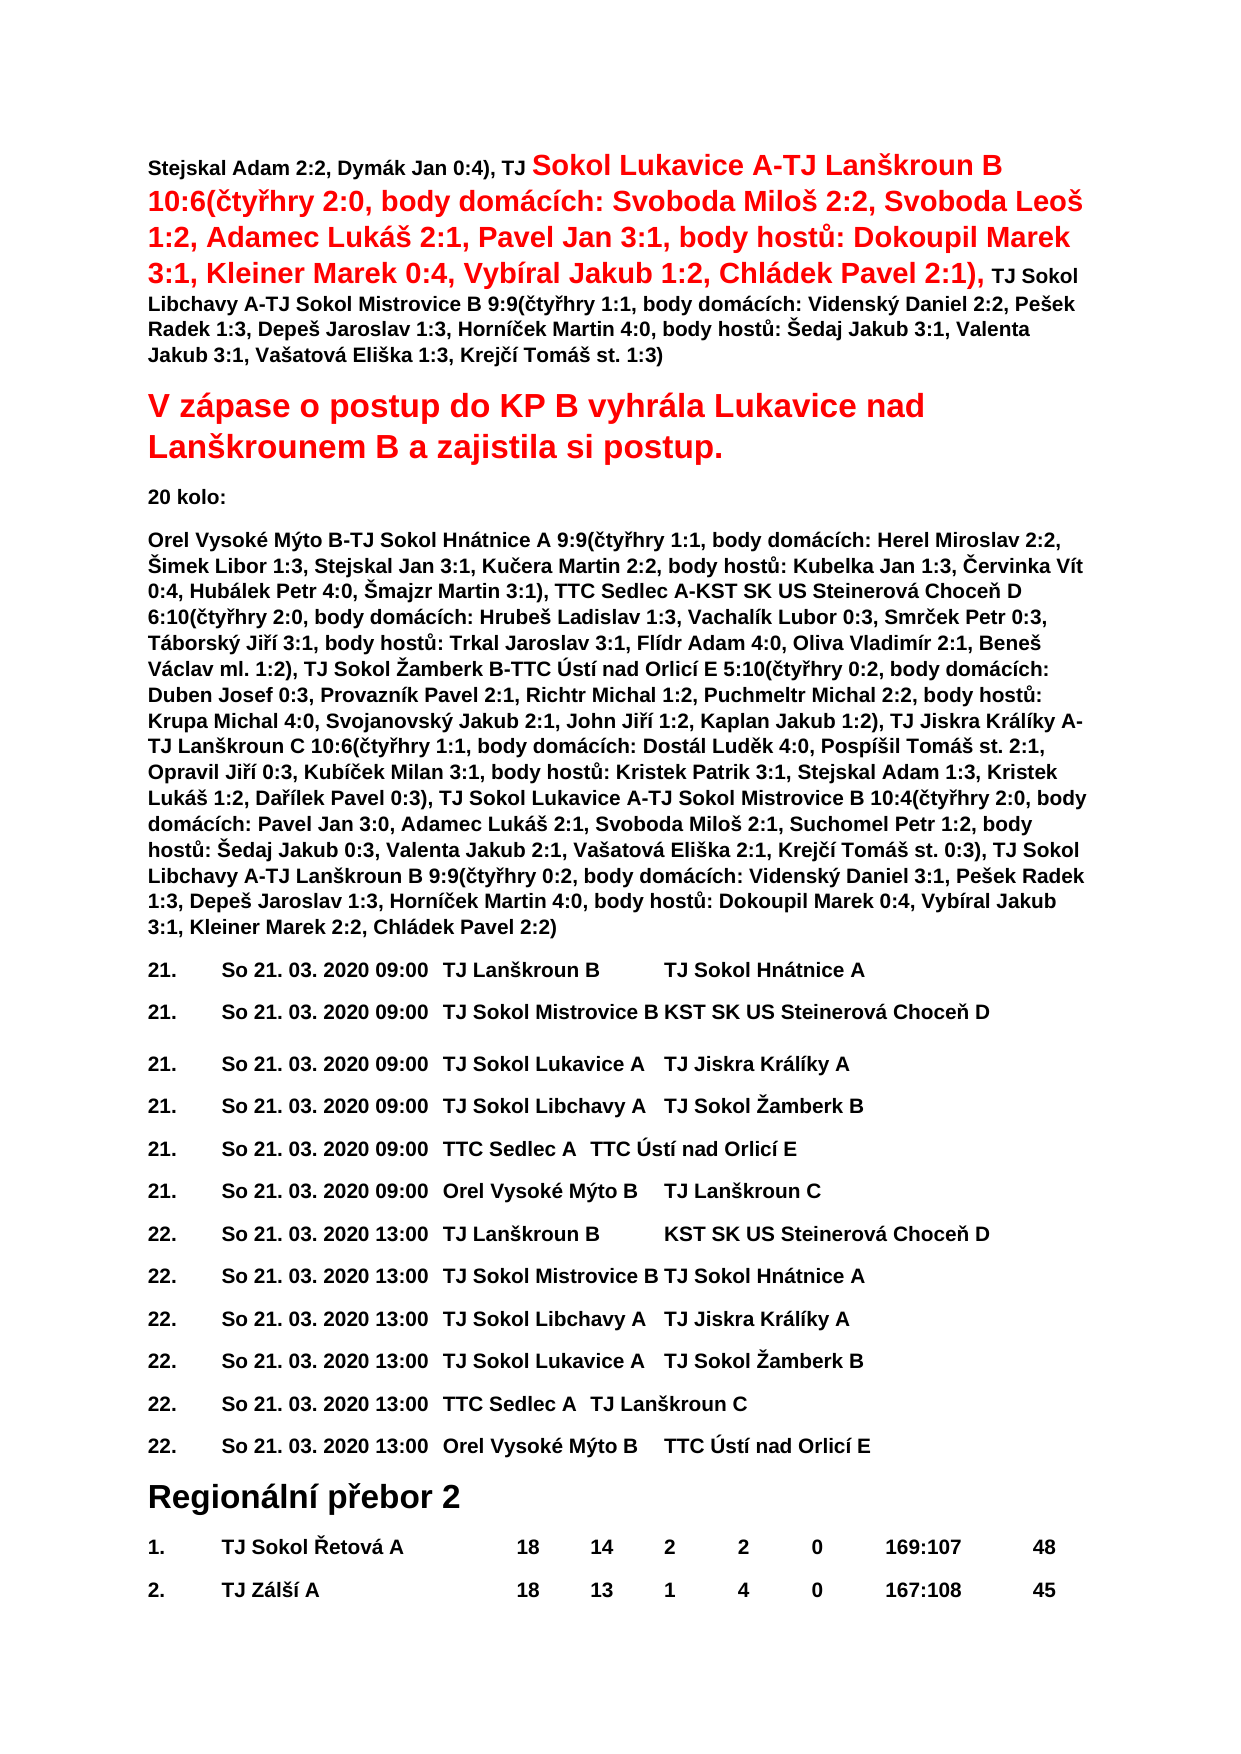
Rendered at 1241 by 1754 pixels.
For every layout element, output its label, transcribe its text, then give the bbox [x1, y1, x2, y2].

text 21. So 21. 03. 2020 09:00 TJ Sokol Libchavy A TJ Sokol Žamberk B [148, 1094, 1093, 1118]
text 22. So 21. 03. 2020 13:00 Orel Vysoké Mýto B TTC Ústí nad Orlicí E [148, 1434, 1093, 1458]
text 22. So 21. 03. 2020 13:00 TJ Lanškroun B KST SK US Steinerová Choceň D [148, 1222, 1093, 1246]
text 2. TJ Zálší A 18 13 1 4 0 167:108 45 [148, 1577, 1093, 1601]
text 21. So 21. 03. 2020 09:00 TJ Sokol Mistrovice B KST SK US Steinerová Choceň D 21. So 21. 03. 2020 09:00 TJ Sokol Lukavice A TJ Jiskra Králíky A [148, 1000, 1093, 1076]
text 21. So 21. 03. 2020 09:00 Orel Vysoké Mýto B TJ Lanškroun C [148, 1179, 1093, 1203]
text V zápase o postup do KP B vyhrála Lukavice nad Lanškrounem B a zajistila si postup. [148, 386, 1093, 466]
text 20 kolo: [148, 485, 1093, 509]
text 21. So 21. 03. 2020 09:00 TTC Sedlec A TTC Ústí nad Orlicí E [148, 1137, 1093, 1161]
text 22. So 21. 03. 2020 13:00 TJ Sokol Libchavy A TJ Jiskra Králíky A [148, 1307, 1093, 1331]
text 22. So 21. 03. 2020 13:00 TTC Sedlec A TJ Lanškroun C [148, 1392, 1093, 1416]
text Regionální přebor 2 [148, 1477, 1093, 1515]
text 21. So 21. 03. 2020 09:00 TJ Lanškroun B TJ Sokol Hnátnice A [148, 958, 1093, 982]
text 22. So 21. 03. 2020 13:00 TJ Sokol Lukavice A TJ Sokol Žamberk B [148, 1349, 1093, 1373]
text Orel Vysoké Mýto B-TJ Sokol Hnátnice A 9:9(čtyřhry 1:1, body domácích: Herel Miroslav 2:2, Šimek Libor 1:3, Stejskal Jan 3:1, Kučera Martin 2:2, body hostů: Kubelka Jan 1:3, Červinka Vít 0:4, Hubálek Petr 4:0, Šmajzr Martin 3:1), TTC Sedlec A-KST SK US Steinerová Choceň D 6:10(čtyřhry 2:0, body domácích: Hrubeš Ladislav 1:3, Vachalík Lubor 0:3, Smrček Petr 0:3, Táborský Jiří 3:1, body hostů: Trkal Jaroslav 3:1, Flídr Adam 4:0, Oliva Vladimír 2:1, Beneš Václav ml. 1:2), TJ Sokol Žamberk B-TTC Ústí nad Orlicí E 5:10(čtyřhry 0:2, body domácích: Duben Josef 0:3, Provazník Pavel 2:1, Richtr Michal 1:2, Puchmeltr Michal 2:2, body hostů: Krupa Michal 4:0, Svojanovský Jakub 2:1, John Jiří 1:2, Kaplan Jakub 1:2), TJ Jiskra Králíky A-TJ Lanškroun C 10:6(čtyřhry 1:1, body domácích: Dostál Luděk 4:0, Pospíšil Tomáš st. 2:1, Opravil Jiří 0:3, Kubíček Milan 3:1, body hostů: Kristek Patrik 3:1, Stejskal Adam 1:3, Kristek Lukáš 1:2, Dařílek Pavel 0:3), TJ Sokol Lukavice A-TJ Sokol Mistrovice B 10:4(čtyřhry 2:0, body domácích: Pavel Jan 3:0, Adamec Lukáš 2:1, Svoboda Miloš 2:1, Suchomel Petr 1:2, body hostů: Šedaj Jakub 0:3, Valenta Jakub 2:1, Vašatová Eliška 2:1, Krejčí Tomáš st. 0:3), TJ Sokol Libchavy A-TJ Lanškroun B 9:9(čtyřhry 0:2, body domácích: Videnský Daniel 3:1, Pešek Radek 1:3, Depeš Jaroslav 1:3, Horníček Martin 4:0, body hostů: Dokoupil Marek 0:4, Vybíral Jakub 3:1, Kleiner Marek 2:2, Chládek Pavel 2:2) [148, 528, 1093, 939]
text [148, 148, 1093, 367]
text 1. TJ Sokol Řetová A 18 14 2 2 0 169:107 48 [148, 1535, 1093, 1559]
text 22. So 21. 03. 2020 13:00 TJ Sokol Mistrovice B TJ Sokol Hnátnice A [148, 1264, 1093, 1288]
